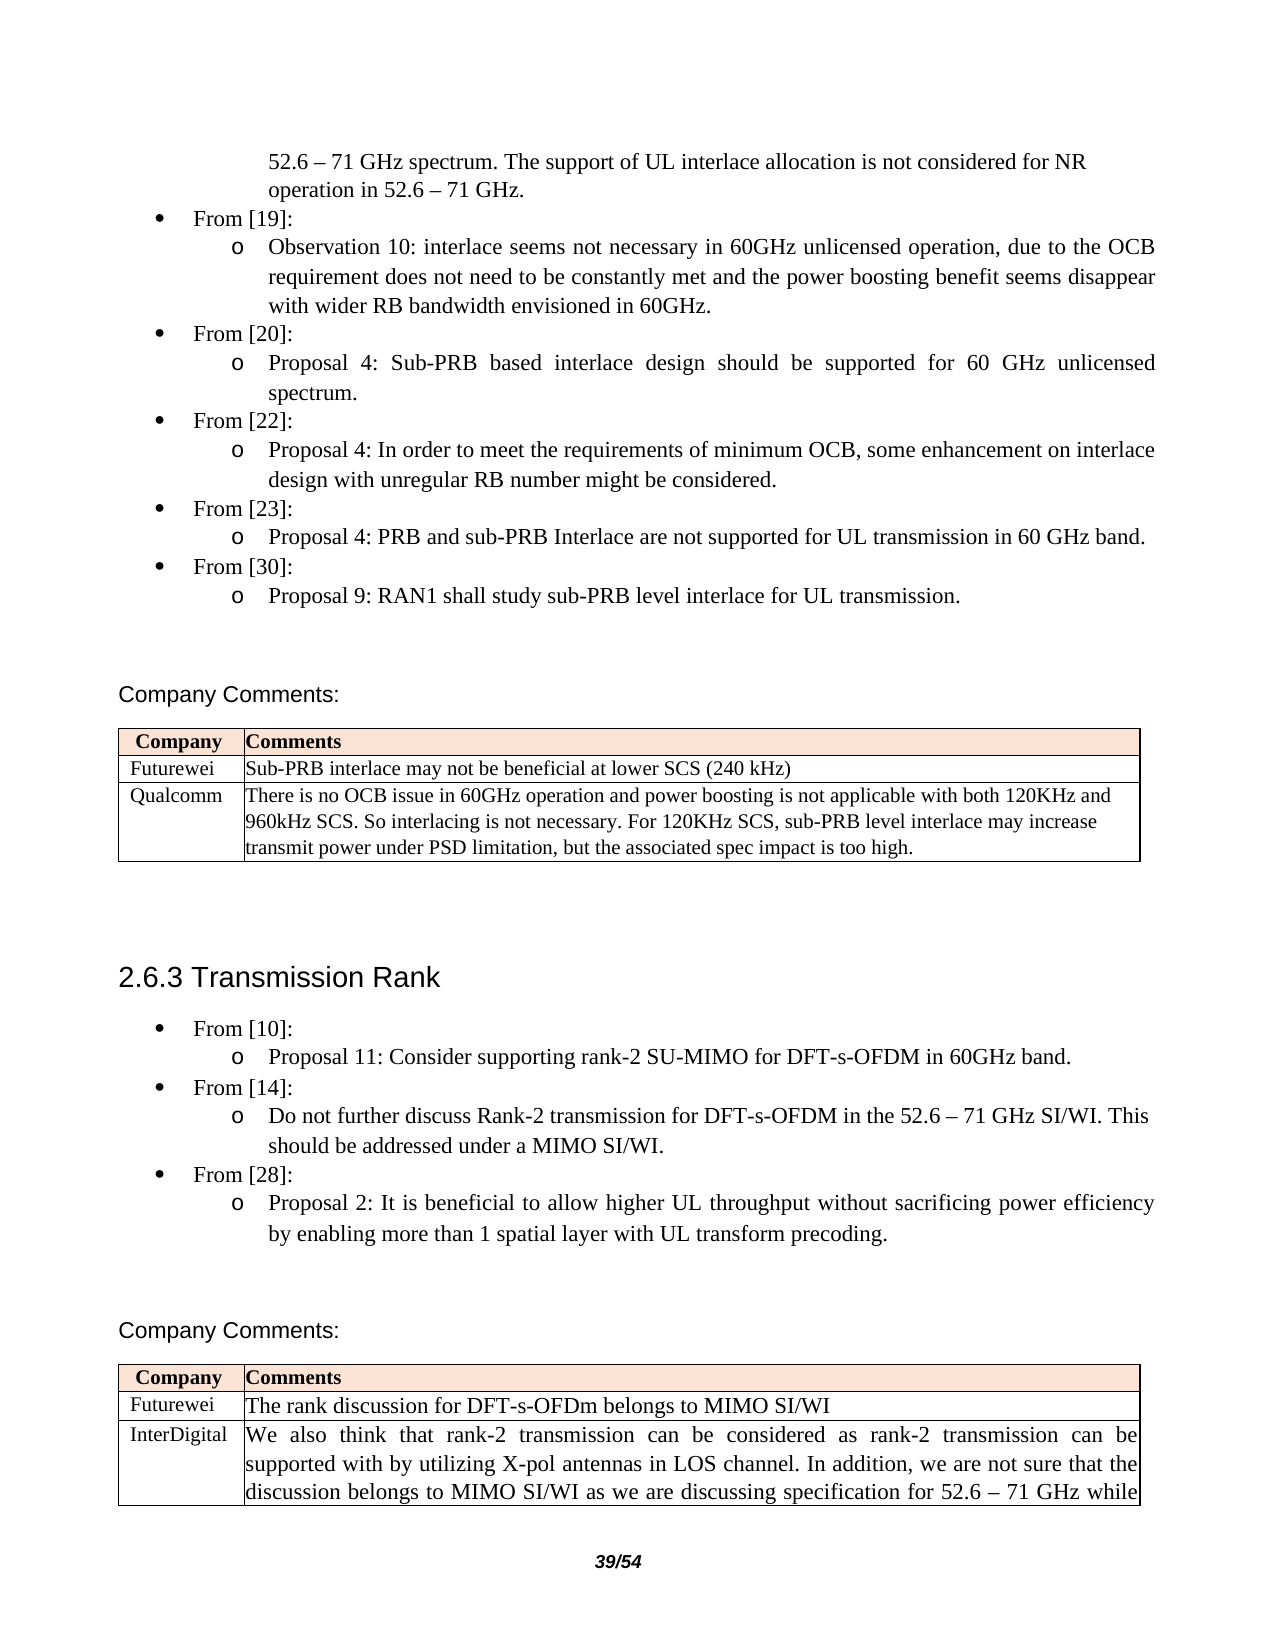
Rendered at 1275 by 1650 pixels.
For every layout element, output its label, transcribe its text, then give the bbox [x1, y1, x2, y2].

list From [22]: [156, 407, 1157, 434]
list Proposal 2: It is beneficial to allow higher UL throughput without sacrificing power efficiency by enabling more than 1 spatial layer with UL transform precoding. [231, 1189, 1157, 1246]
list Do not further discuss Rank-2 transmission for DFT-s-OFDM in the 52.6 – 71 GHz SI/WI. This should be addressed under a MIMO SI/WI. [231, 1102, 1157, 1159]
table_cell Sub-PRB interlace may not be beneficial at lower SCS (240 kHz) [245, 756, 1139, 782]
subtitle Company Comments: [118, 1317, 1157, 1343]
list From [23]: [156, 494, 1157, 521]
table_cell Qualcomm [119, 783, 244, 861]
list Proposal 11: Consider supporting rank-2 SU-MIMO for DFT-s-OFDM in 60GHz band. [231, 1043, 1157, 1072]
table_cell InterDigital [119, 1421, 244, 1505]
list Proposal 9: RAN1 shall study sub-PRB level interlace for UL transmission. [231, 582, 1157, 610]
subtitle 2.6.3 Transmission Rank [118, 960, 1157, 993]
list From [20]: [156, 320, 1157, 347]
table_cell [245, 1421, 1139, 1505]
list Observation 10: interlace seems not necessary in 60GHz unlicensed operation, due to the OCB requirement does not need to be constantly met and the power boosting benefit seems disappear with wider RB bandwidth envisioned in 60GHz. [231, 233, 1157, 318]
table_cell The rank discussion for DFT-s-OFDm belongs to MIMO SI/WI [245, 1392, 1139, 1420]
table_header Comments [245, 1365, 1139, 1391]
list From [14]: [156, 1074, 1157, 1100]
table_cell Futurewei [119, 756, 244, 782]
list Proposal 4: In order to meet the requirements of minimum OCB, some enhancement on interlace design with unregular RB number might be considered. [231, 436, 1157, 492]
table_header Company [119, 1365, 244, 1391]
list From [28]: [156, 1161, 1157, 1187]
table_header Company [119, 729, 244, 755]
list Proposal 4: Sub-PRB based interlace design should be supported for 60 GHz unlicensed spectrum. [231, 349, 1157, 405]
table_cell Futurewei [119, 1392, 244, 1420]
list Proposal 4: PRB and sub-PRB Interlace are not supported for UL transmission in 60 GHz band. [231, 523, 1157, 551]
table_header Comments [245, 729, 1139, 755]
subtitle Company Comments: [118, 681, 1157, 707]
list From [10]: [156, 1015, 1157, 1041]
list From [30]: [156, 553, 1157, 580]
list From [19]: [156, 204, 1157, 231]
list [231, 148, 1157, 202]
table_cell There is no OCB issue in 60GHz operation and power boosting is not applicable with both 120KHz and 960kHz SCS. So interlacing is not necessary. For 120KHz SCS, sub-PRB level interlace may increase transmit power under PSD limitation, but the associated spec impact is too high. [245, 783, 1139, 861]
